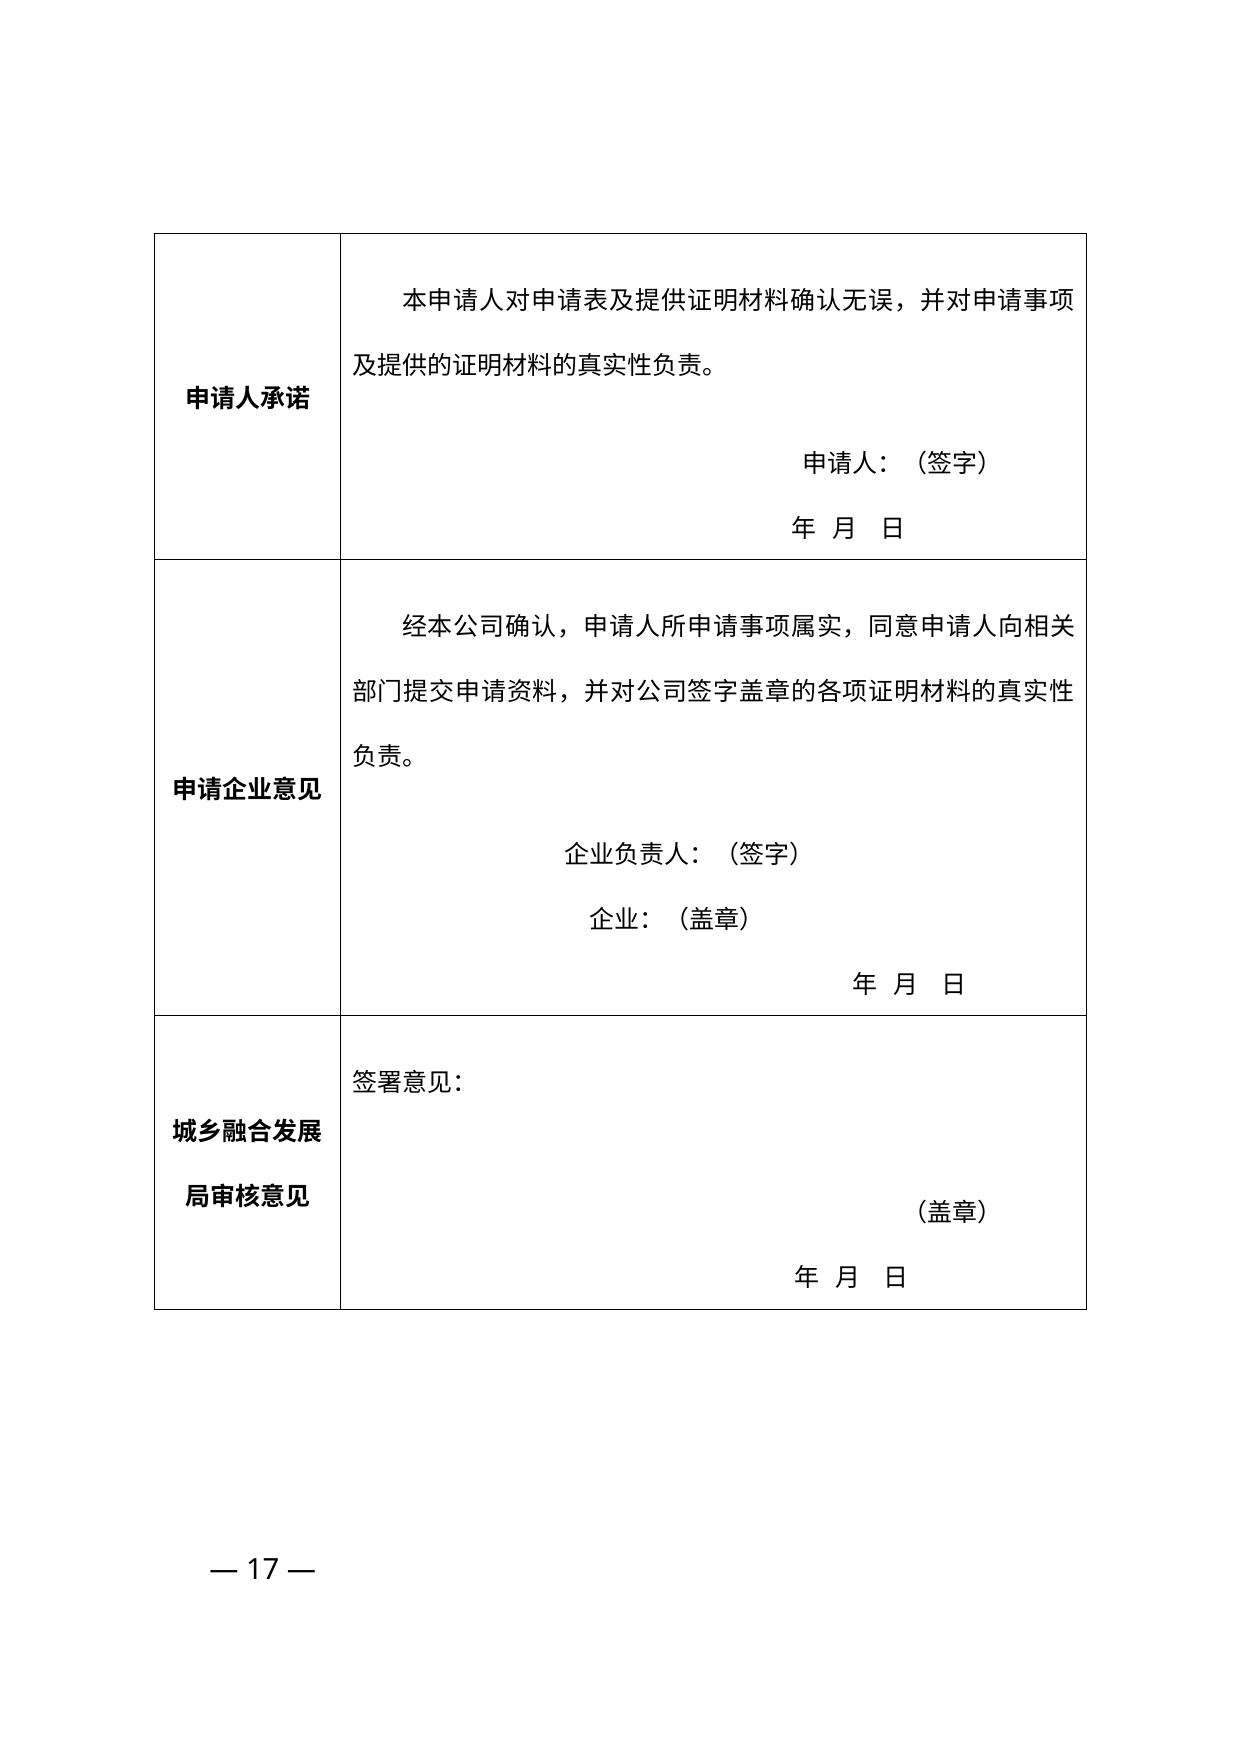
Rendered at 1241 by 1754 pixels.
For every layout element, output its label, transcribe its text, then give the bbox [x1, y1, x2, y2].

table_cell 签署意见： （盖章） 年 月 日 [341, 1016, 1086, 1308]
table_cell 申请企业意见 [155, 560, 340, 1015]
table_cell 申请人承诺 [155, 234, 340, 559]
table_cell 城乡融合发展局审核意见 [155, 1016, 340, 1308]
table_cell 本申请人对申请表及提供证明材料确认无误，并对申请事项及提供的证明材料的真实性负责。 申请人：（签字） 年 月 日 [341, 234, 1086, 559]
table_cell 经本公司确认，申请人所申请事项属实，同意申请人向相关部门提交申请资料，并对公司签字盖章的各项证明材料的真实性负责。 企业负责人：（签字） 企业：（盖章） 年 月 日 [341, 560, 1086, 1015]
